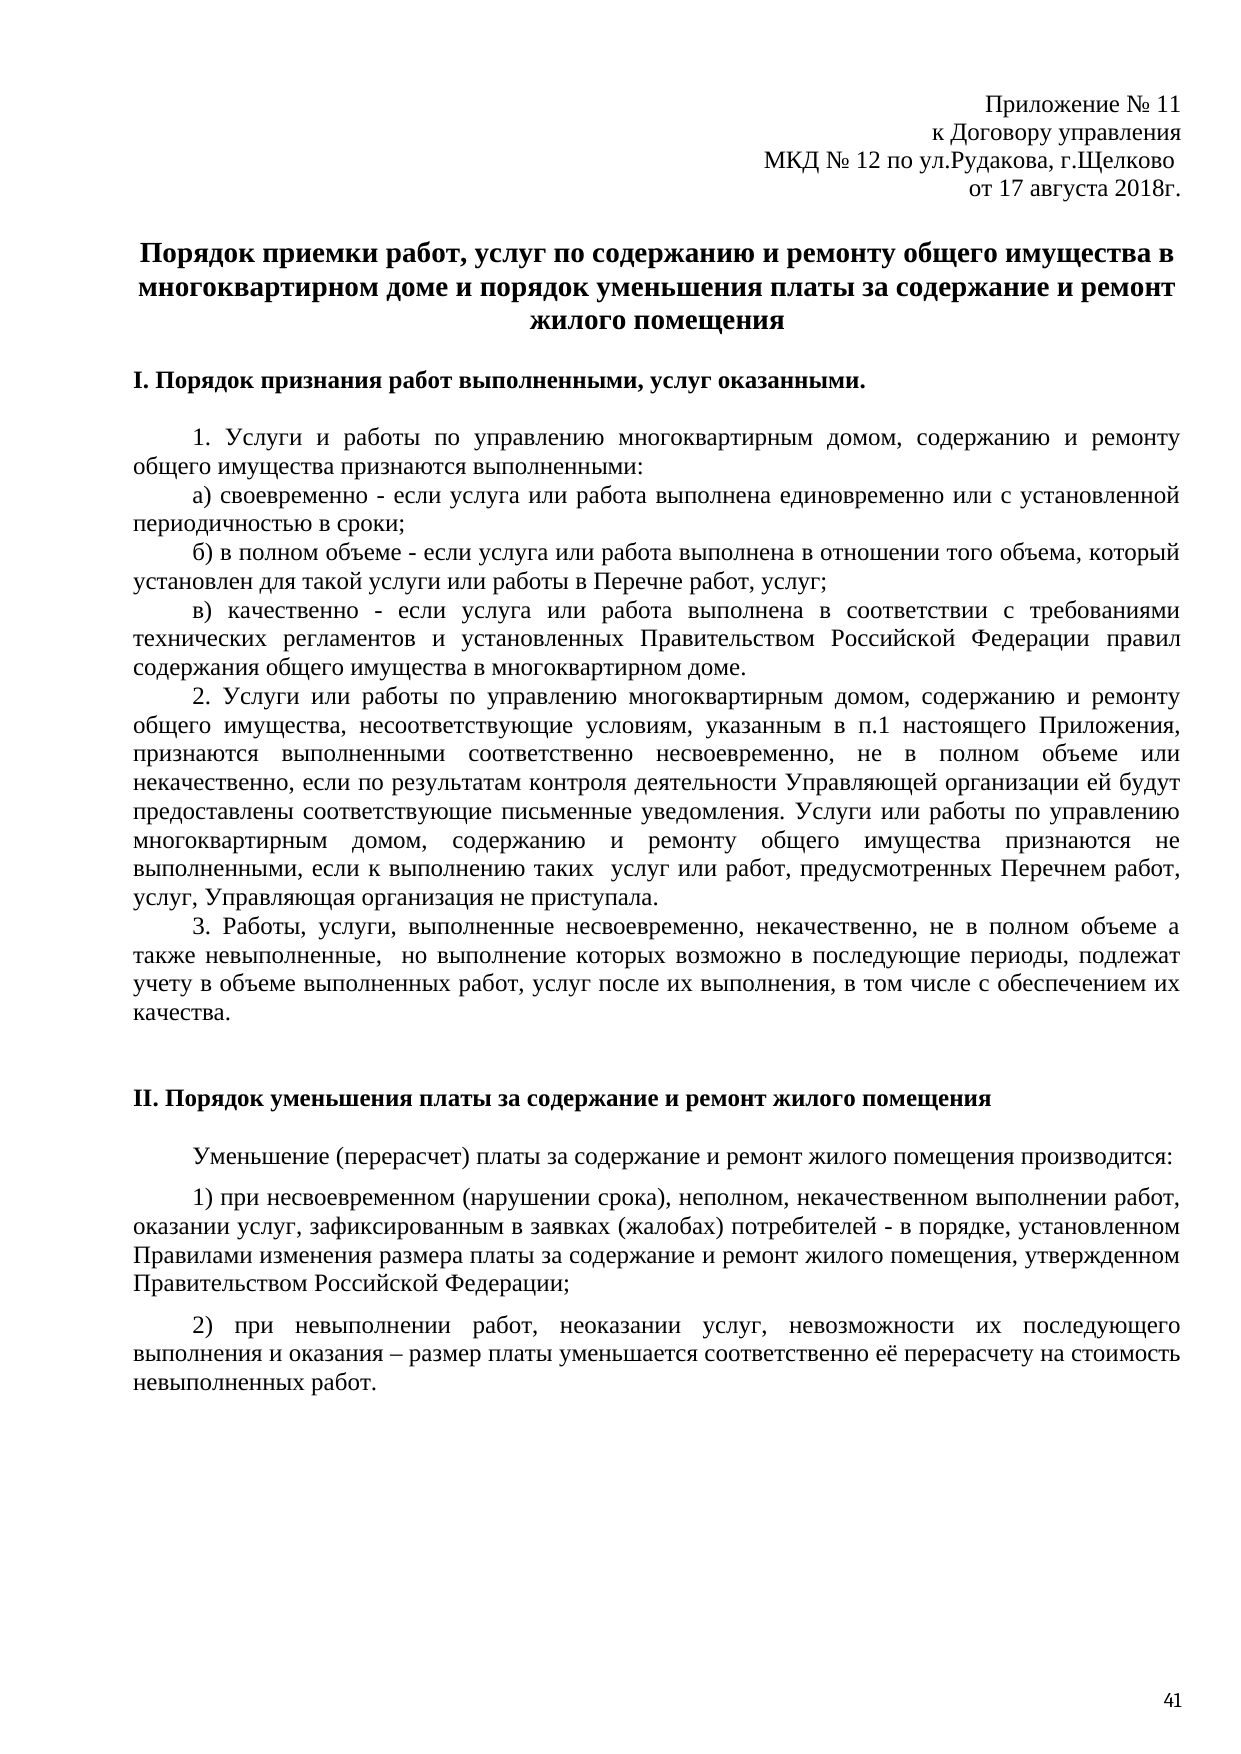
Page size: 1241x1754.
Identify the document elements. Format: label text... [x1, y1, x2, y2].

text I. Порядок признания работ выполненными, услуг оказанными. [133, 365, 1181, 393]
text 1. Услуги и работы по управлению многоквартирным домом, содержанию и ремонту общего имущества признаются выполненными: [133, 422, 1181, 480]
text Порядок приемки работ, услуг по содержанию и ремонту общего имущества в многоквартирном доме и порядок уменьшения платы за содержание и ремонт жилого помещения [133, 235, 1181, 336]
text 2. Услуги или работы по управлению многоквартирным домом, содержанию и ремонту общего имущества, несоответствующие условиям, указанным в п.1 настоящего Приложения, признаются выполненными соответственно несвоевременно, не в полном объеме или некачественно, если по результатам контроля деятельности Управляющей организации ей будут предоставлены соответствующие письменные уведомления. Услуги или работы по управлению многоквартирным домом, содержанию и ремонту общего имущества признаются не выполненными, если к выполнению таких услуг или работ, предусмотренных Перечнем работ, услуг, Управляющая организация не приступала. [133, 681, 1181, 911]
text 1) при несвоевременном (нарушении срока), неполном, некачественном выполнении работ, оказании услуг, зафиксированным в заявках (жалобах) потребителей - в порядке, установленном Правилами изменения размера платы за содержание и ремонт жилого помещения, утвержденном Правительством Российской Федерации; [133, 1182, 1181, 1297]
text в) качественно - если услуга или работа выполнена в соответствии с требованиями технических регламентов и установленных Правительством Российской Федерации правил содержания общего имущества в многоквартирном доме. [133, 595, 1181, 681]
list Приложение № 11 [133, 89, 1181, 117]
text 3. Работы, услуги, выполненные несвоевременно, некачественно, не в полном объеме а также невыполненные, но выполнение которых возможно в последующие периоды, подлежат учету в объеме выполненных работ, услуг после их выполнения, в том числе с обеспечением их качества. [133, 911, 1181, 1026]
text II. Порядок уменьшения платы за содержание и ремонт жилого помещения [133, 1083, 1181, 1112]
text к Договору управления [133, 117, 1181, 146]
text МКД № 12 по ул.Рудакова, г.Щелково от 17 августа 2018г. [133, 146, 1181, 202]
text 2) при невыполнении работ, неоказании услуг, невозможности их последующего выполнения и оказания – размер платы уменьшается соответственно её перерасчету на стоимость невыполненных работ. [133, 1310, 1181, 1396]
text Уменьшение (перерасчет) платы за содержание и ремонт жилого помещения производится: [133, 1141, 1181, 1170]
text б) в полном объеме - если услуга или работа выполнена в отношении того объема, который установлен для такой услуги или работы в Перечне работ, услуг; [133, 537, 1181, 595]
text а) своевременно - если услуга или работа выполнена единовременно или с установленной периодичностью в сроки; [133, 480, 1181, 537]
